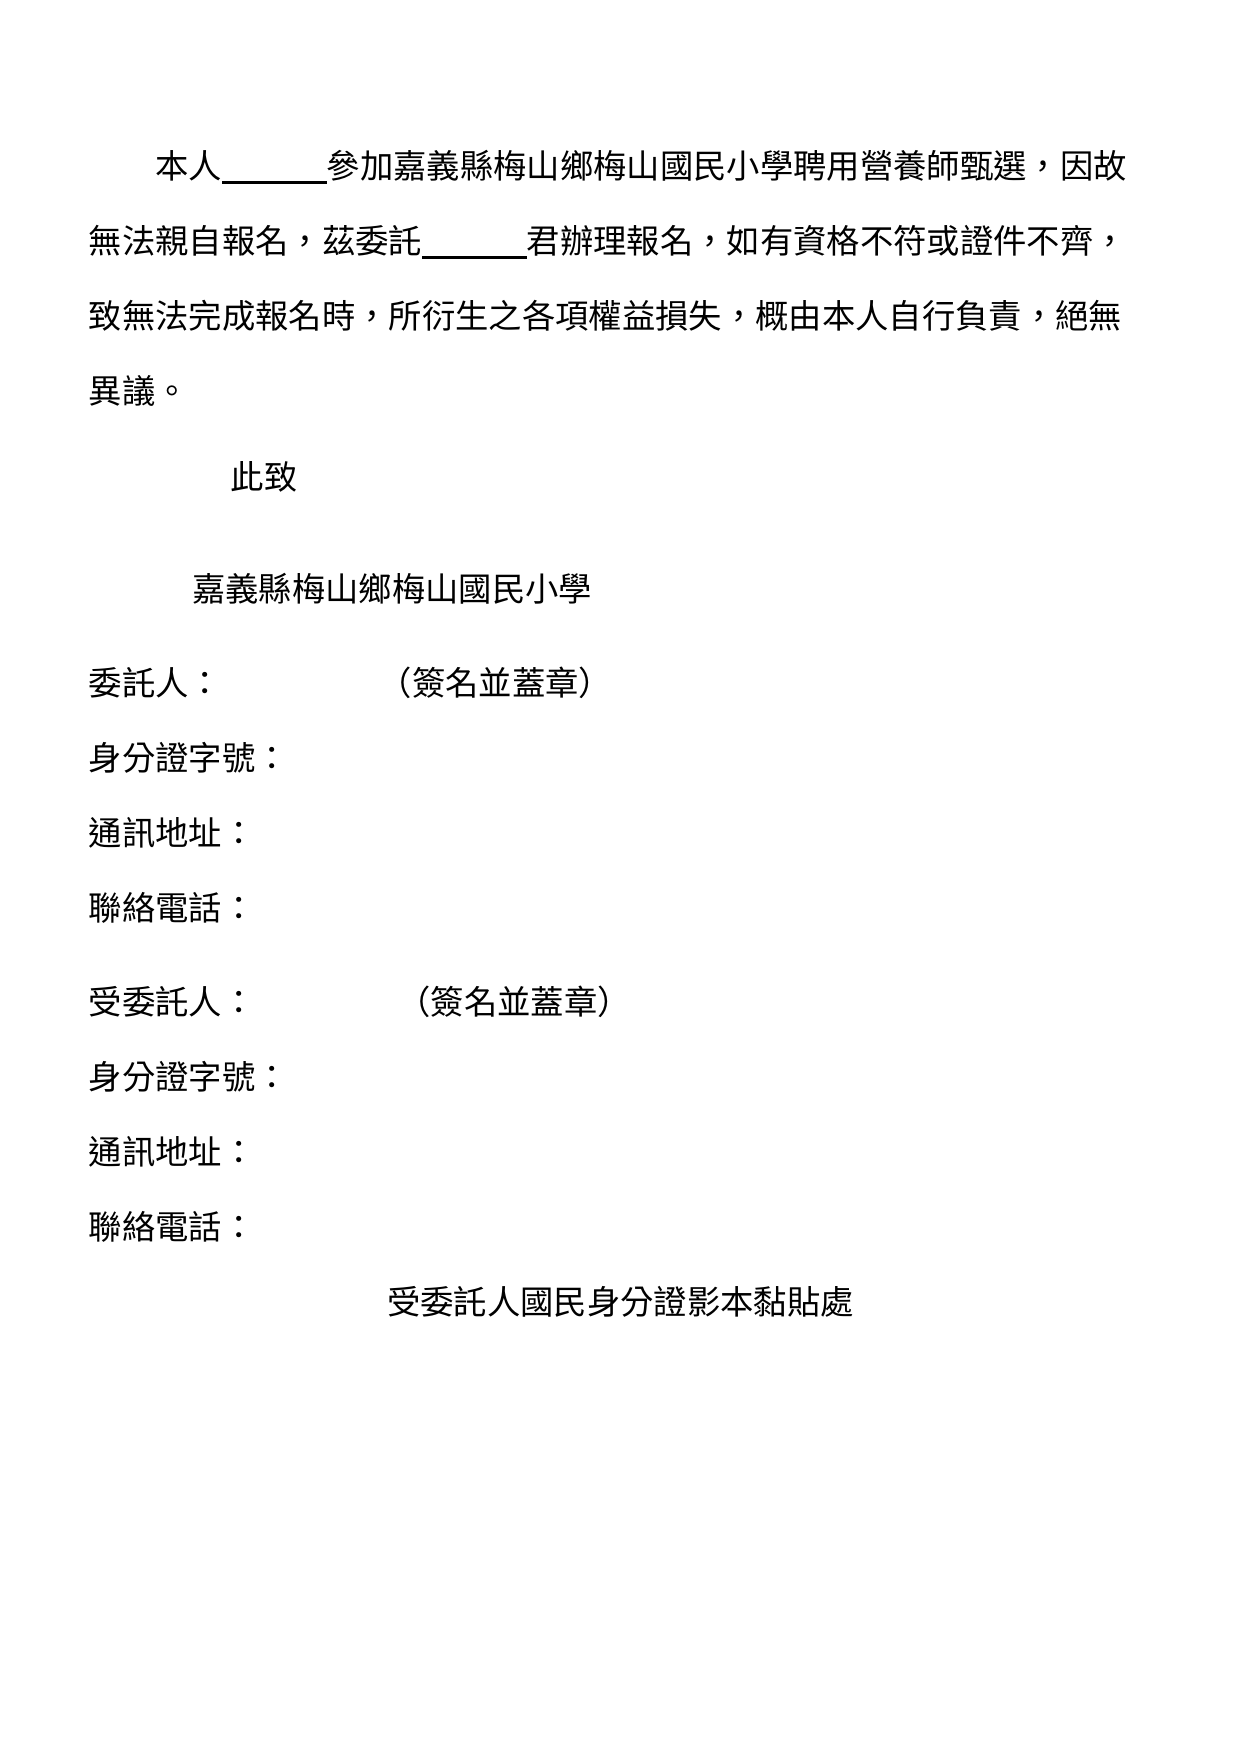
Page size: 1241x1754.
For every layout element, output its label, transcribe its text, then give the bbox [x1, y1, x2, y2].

text 委託人： （簽名並蓋章） [89, 644, 1152, 719]
text 身分證字號： [89, 719, 1152, 794]
text 通訊地址： [89, 1112, 1152, 1187]
text 本人 參加嘉義縣梅山鄉梅山國民小學聘用營養師甄選，因故無法親自報名，茲委託 君辦理報名，如有資格不符或證件不齊，致無法完成報名時，所衍生之各項權益損失，概由本人自行負責，絕無異議。 [89, 127, 1152, 427]
text 此致 [131, 437, 1152, 512]
text 受委託人： （簽名並蓋章） [89, 962, 1152, 1037]
text 聯絡電話： [89, 1187, 1152, 1262]
text 身分證字號： [89, 1037, 1152, 1112]
text 受委託人國民身分證影本黏貼處 [89, 1262, 1152, 1337]
text 聯絡電話： [89, 869, 1152, 944]
text 嘉義縣梅山鄉梅山國民小學 [192, 550, 1152, 625]
text 通訊地址： [89, 794, 1152, 869]
